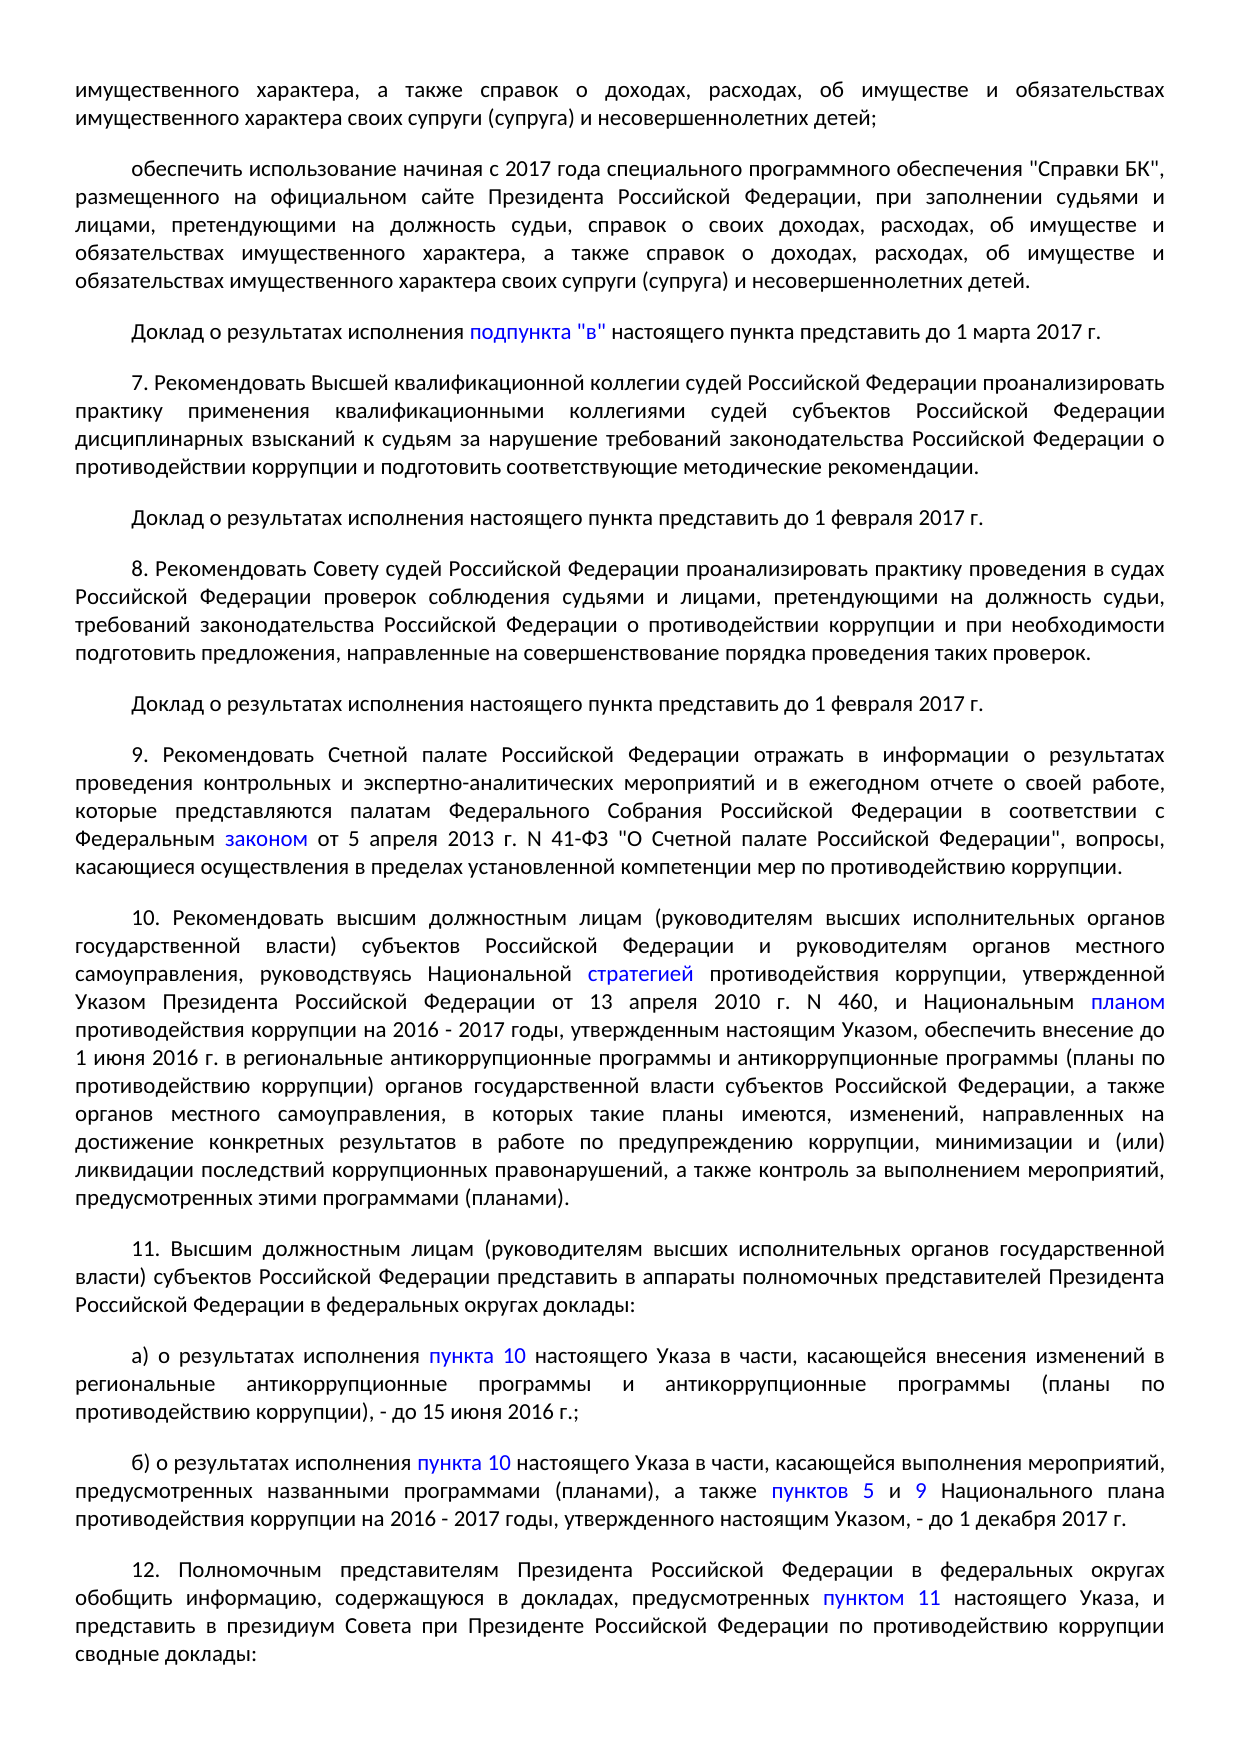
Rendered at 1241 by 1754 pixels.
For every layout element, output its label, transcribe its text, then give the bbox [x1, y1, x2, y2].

text 10. Рекомендовать высшим должностным лицам (руководителям высших исполнительных органов государственной власти) субъектов Российской Федерации и руководителям органов местного самоуправления, руководствуясь Национальной стратегией противодействия коррупции, утвержденной Указом Президента Российской Федерации от 13 апреля 2010 г. N 460, и Национальным планом противодействия коррупции на 2016 - 2017 годы, утвержденным настоящим Указом, обеспечить внесение до 1 июня 2016 г. в региональные антикоррупционные программы и антикоррупционные программы (планы по противодействию коррупции) органов государственной власти субъектов Российской Федерации, а также органов местного самоуправления, в которых такие планы имеются, изменений, направленных на достижение конкретных результатов в работе по предупреждению коррупции, минимизации и (или) ликвидации последствий коррупционных правонарушений, а также контроль за выполнением мероприятий, предусмотренных этими программами (планами). [75, 903, 1165, 1211]
text Доклад о результатах исполнения подпункта "в" настоящего пункта представить до 1 марта 2017 г. [75, 317, 1165, 345]
text а) о результатах исполнения пункта 10 настоящего Указа в части, касающейся внесения изменений в региональные антикоррупционные программы и антикоррупционные программы (планы по противодействию коррупции), - до 15 июня 2016 г.; [75, 1341, 1165, 1425]
text обеспечить использование начиная с 2017 года специального программного обеспечения "Справки БК", размещенного на официальном сайте Президента Российской Федерации, при заполнении судьями и лицами, претендующими на должность судьи, справок о своих доходах, расходах, об имуществе и обязательствах имущественного характера, а также справок о доходах, расходах, об имуществе и обязательствах имущественного характера своих супруги (супруга) и несовершеннолетних детей. [75, 154, 1165, 294]
text 8. Рекомендовать Совету судей Российской Федерации проанализировать практику проведения в судах Российской Федерации проверок соблюдения судьями и лицами, претендующими на должность судьи, требований законодательства Российской Федерации о противодействии коррупции и при необходимости подготовить предложения, направленные на совершенствование порядка проведения таких проверок. [75, 554, 1165, 666]
text 12. Полномочным представителям Президента Российской Федерации в федеральных округах обобщить информацию, содержащуюся в докладах, предусмотренных пунктом 11 настоящего Указа, и представить в президиум Совета при Президенте Российской Федерации по противодействию коррупции сводные доклады: [75, 1555, 1165, 1667]
text 9. Рекомендовать Счетной палате Российской Федерации отражать в информации о результатах проведения контрольных и экспертно-аналитических мероприятий и в ежегодном отчете о своей работе, которые представляются палатам Федерального Собрания Российской Федерации в соответствии с Федеральным законом от 5 апреля 2013 г. N 41-ФЗ "О Счетной палате Российской Федерации", вопросы, касающиеся осуществления в пределах установленной компетенции мер по противодействию коррупции. [75, 740, 1165, 880]
text 11. Высшим должностным лицам (руководителям высших исполнительных органов государственной власти) субъектов Российской Федерации представить в аппараты полномочных представителей Президента Российской Федерации в федеральных округах доклады: [75, 1234, 1165, 1318]
text б) о результатах исполнения пункта 10 настоящего Указа в части, касающейся выполнения мероприятий, предусмотренных названными программами (планами), а также пунктов 5 и 9 Национального плана противодействия коррупции на 2016 - 2017 годы, утвержденного настоящим Указом, - до 1 декабря 2017 г. [75, 1448, 1165, 1532]
text Доклад о результатах исполнения настоящего пункта представить до 1 февраля 2017 г. [75, 689, 1165, 717]
text Доклад о результатах исполнения настоящего пункта представить до 1 февраля 2017 г. [75, 503, 1165, 531]
text 7. Рекомендовать Высшей квалификационной коллегии судей Российской Федерации проанализировать практику применения квалификационными коллегиями судей субъектов Российской Федерации дисциплинарных взысканий к судьям за нарушение требований законодательства Российской Федерации о противодействии коррупции и подготовить соответствующие методические рекомендации. [75, 368, 1165, 480]
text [75, 75, 1165, 131]
